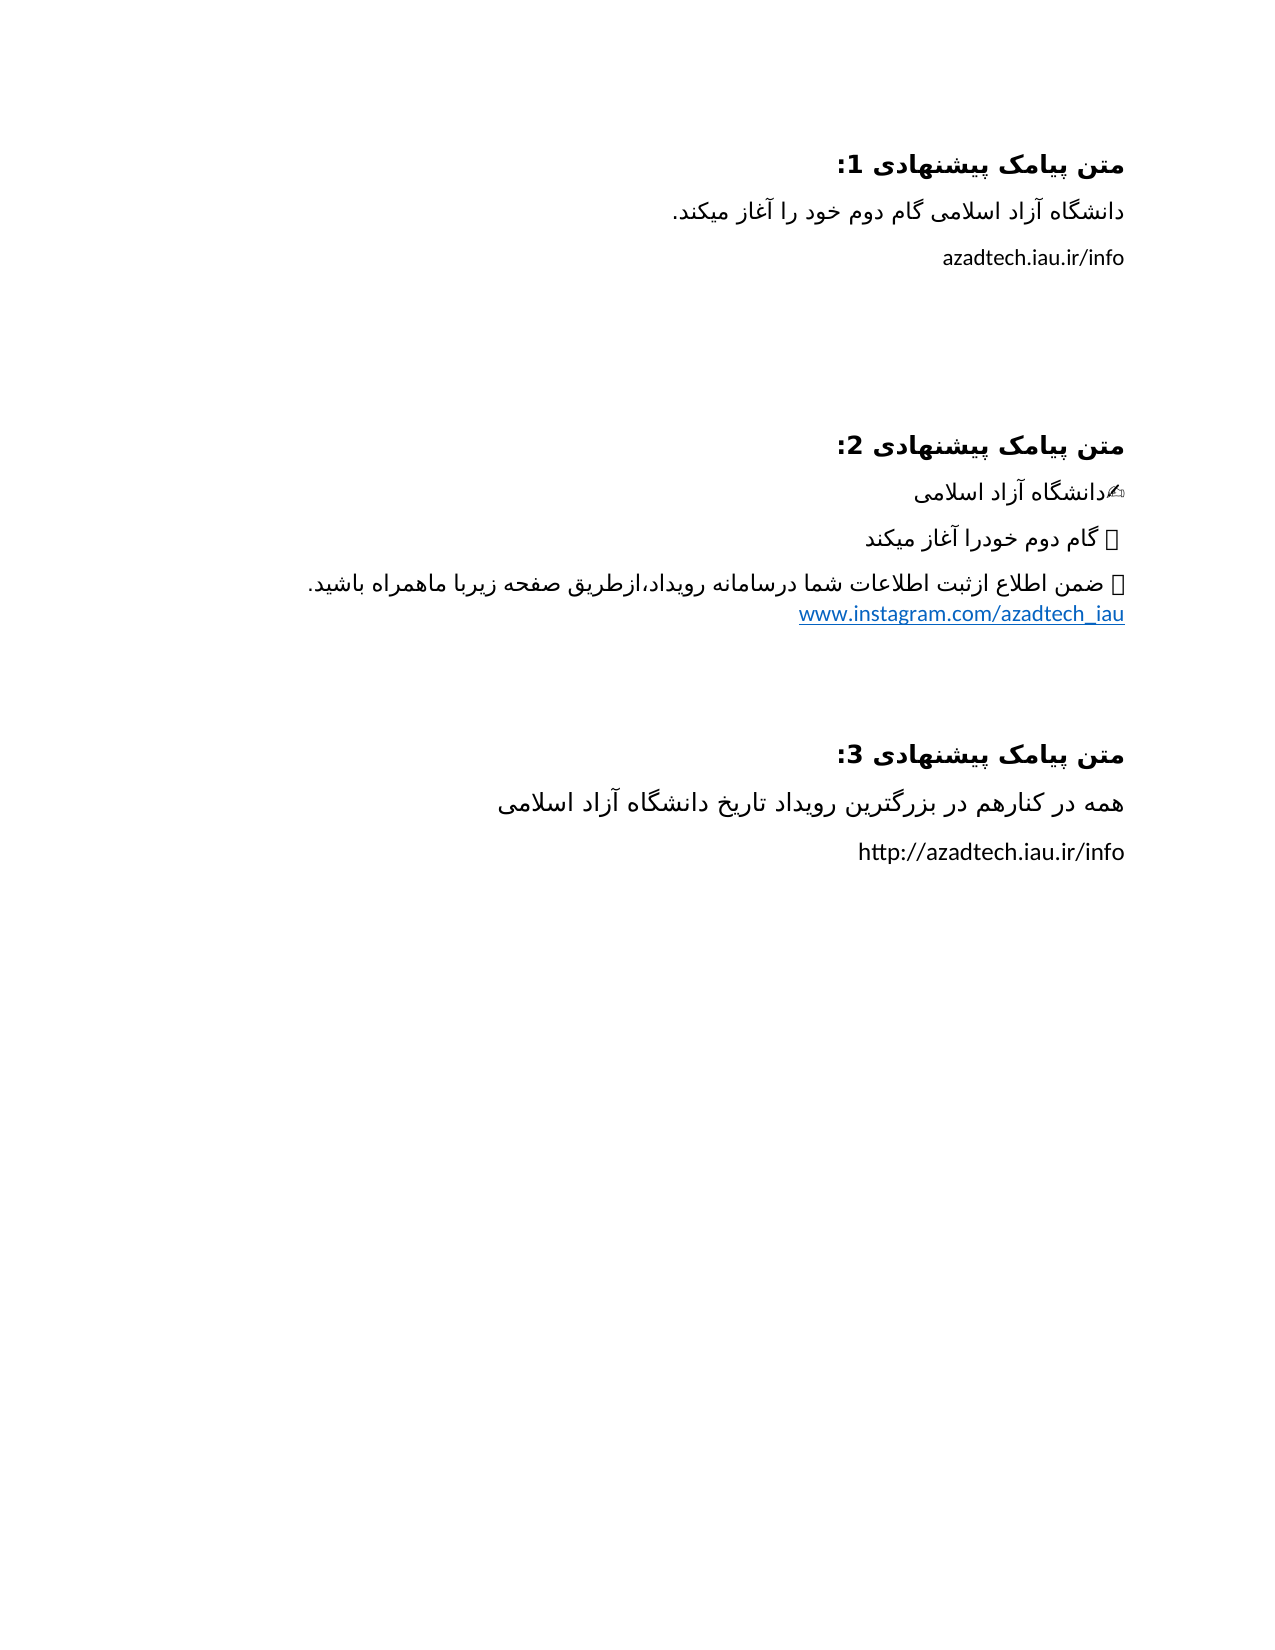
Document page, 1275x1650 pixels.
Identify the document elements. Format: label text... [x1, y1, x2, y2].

text همه در کنارهم در بزرگترین رویداد تاريخ دانشگاه آزاد اسلامی [150, 788, 1125, 817]
text متن پیامک پیشنهادی 1: [150, 150, 1125, 179]
text http://azadtech.iau.ir/info [150, 836, 1125, 867]
text azadtech.iau.ir/info [150, 243, 1125, 272]
text ✨ گام دوم خودرا آغاز میکند [150, 525, 1125, 552]
text ✨ ضمن اطلاع ازثبت اطلاعات شما درسامانه رويداد،ازطريق صفحه زيربا ماهمراه باشید. www.instagram.com/azadtech_iau [150, 570, 1125, 627]
text ✍🏻دانشگاه آزاد اسلامی [150, 479, 1125, 506]
text دانشگاه آزاد اسلامی گام دوم خود را آغاز میکند. [150, 198, 1125, 225]
text متن پیامک پیشنهادی 3: [150, 740, 1125, 769]
text متن پیامک پیشنهادی 2: [150, 431, 1125, 460]
